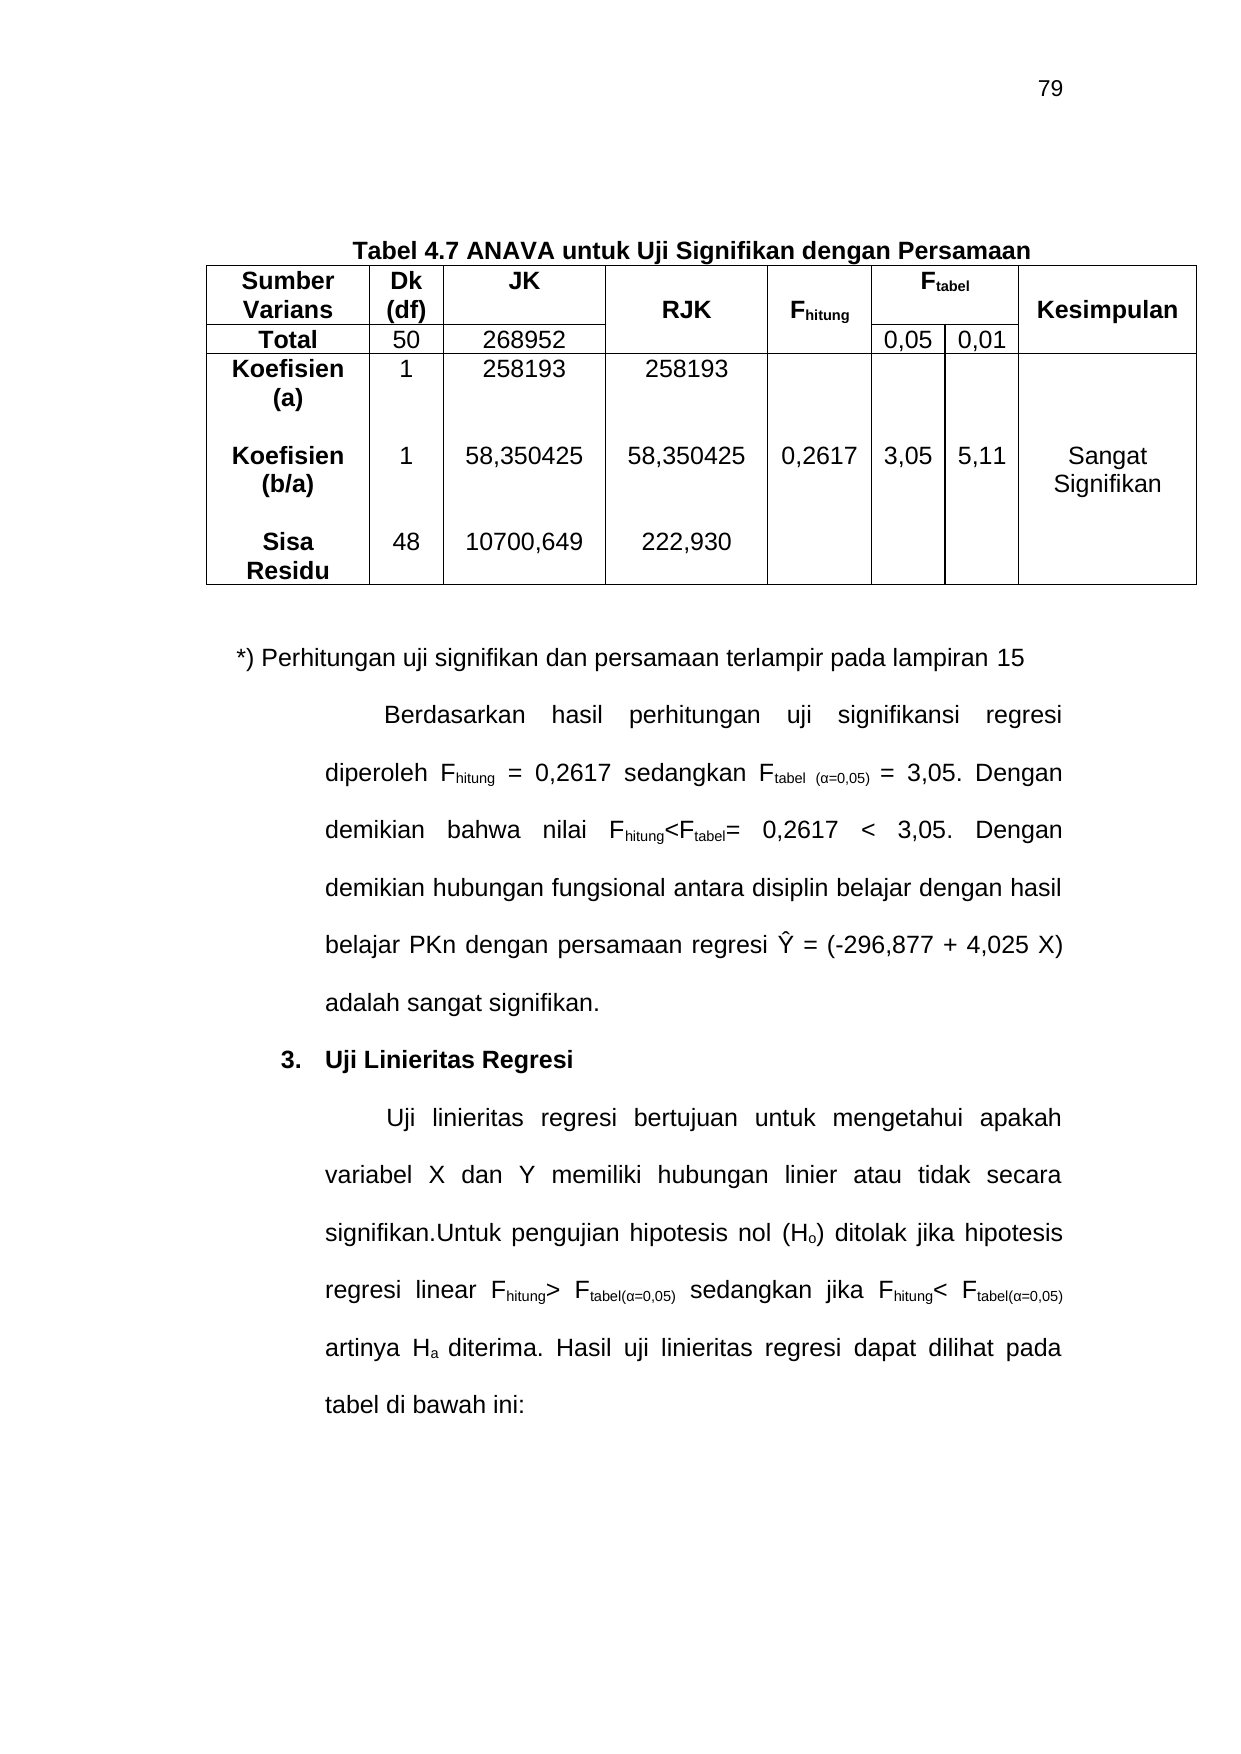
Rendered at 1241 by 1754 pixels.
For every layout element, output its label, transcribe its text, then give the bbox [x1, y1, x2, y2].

table_cell 50 [370, 325, 443, 353]
table_cell 268952 [444, 325, 605, 353]
table_header Ftabel [872, 266, 1018, 323]
table_cell Total [207, 325, 369, 353]
list Uji linieritas regresi bertujuan untuk mengetahui apakah variabel X dan Y memiliki hubungan linier atau tidak secara signifikan.Untuk pengujian hipotesis nol (Ho) ditolak jika hipotesis regresi linear Fhitung> Ftabel(α=0,05) sedangkan jika Fhitung< Ftabel(α=0,05) artinya Ha diterima. Hasil uji linieritas regresi dapat dilihat pada tabel di bawah ini: [325, 1103, 1063, 1419]
table_cell 3,05 [872, 354, 944, 584]
table_header Sumber Varians [207, 266, 369, 323]
table_cell 258193 58,350425 10700,649 [444, 354, 605, 584]
table_cell Koefisien (a) Koefisien (b/a) Sisa Residu [207, 354, 369, 584]
table_cell [1019, 324, 1196, 353]
table_cell Sangat Signifikan [1019, 354, 1196, 584]
table_cell 5,11 [946, 354, 1018, 584]
list Tabel 4.7 ANAVA untuk Uji Signifikan dengan Persamaan [310, 236, 1063, 265]
list Uji Linieritas Regresi [281, 1045, 1063, 1074]
table_cell 258193 58,350425 222,930 [606, 354, 767, 584]
table_header Fhitung [768, 266, 871, 353]
table_header JK [444, 266, 605, 323]
table_cell 0,01 [946, 325, 1018, 353]
table_cell 0,05 [872, 325, 944, 353]
table_cell 1 1 48 [370, 354, 443, 584]
table_header Kesimpulan [1019, 266, 1196, 323]
table_cell 0,2617 [768, 354, 871, 584]
text *) Perhitungan uji signifikan dan persamaan terlampir pada lampiran 15 [236, 643, 1063, 672]
table_header RJK [606, 266, 767, 353]
table_header Dk (df) [370, 266, 443, 323]
text Berdasarkan hasil perhitungan uji signifikansi regresi diperoleh Fhitung = 0,2617 sedangkan Ftabel (α=0,05) = 3,05. Dengan demikian bahwa nilai Fhitung<Ftabel= 0,2617 < 3,05. Dengan demikian hubungan fungsional antara disiplin belajar dengan hasil belajar PKn dengan persamaan regresi Ŷ = (-296,877 + 4,025 X) adalah sangat signifikan. [325, 700, 1063, 1017]
